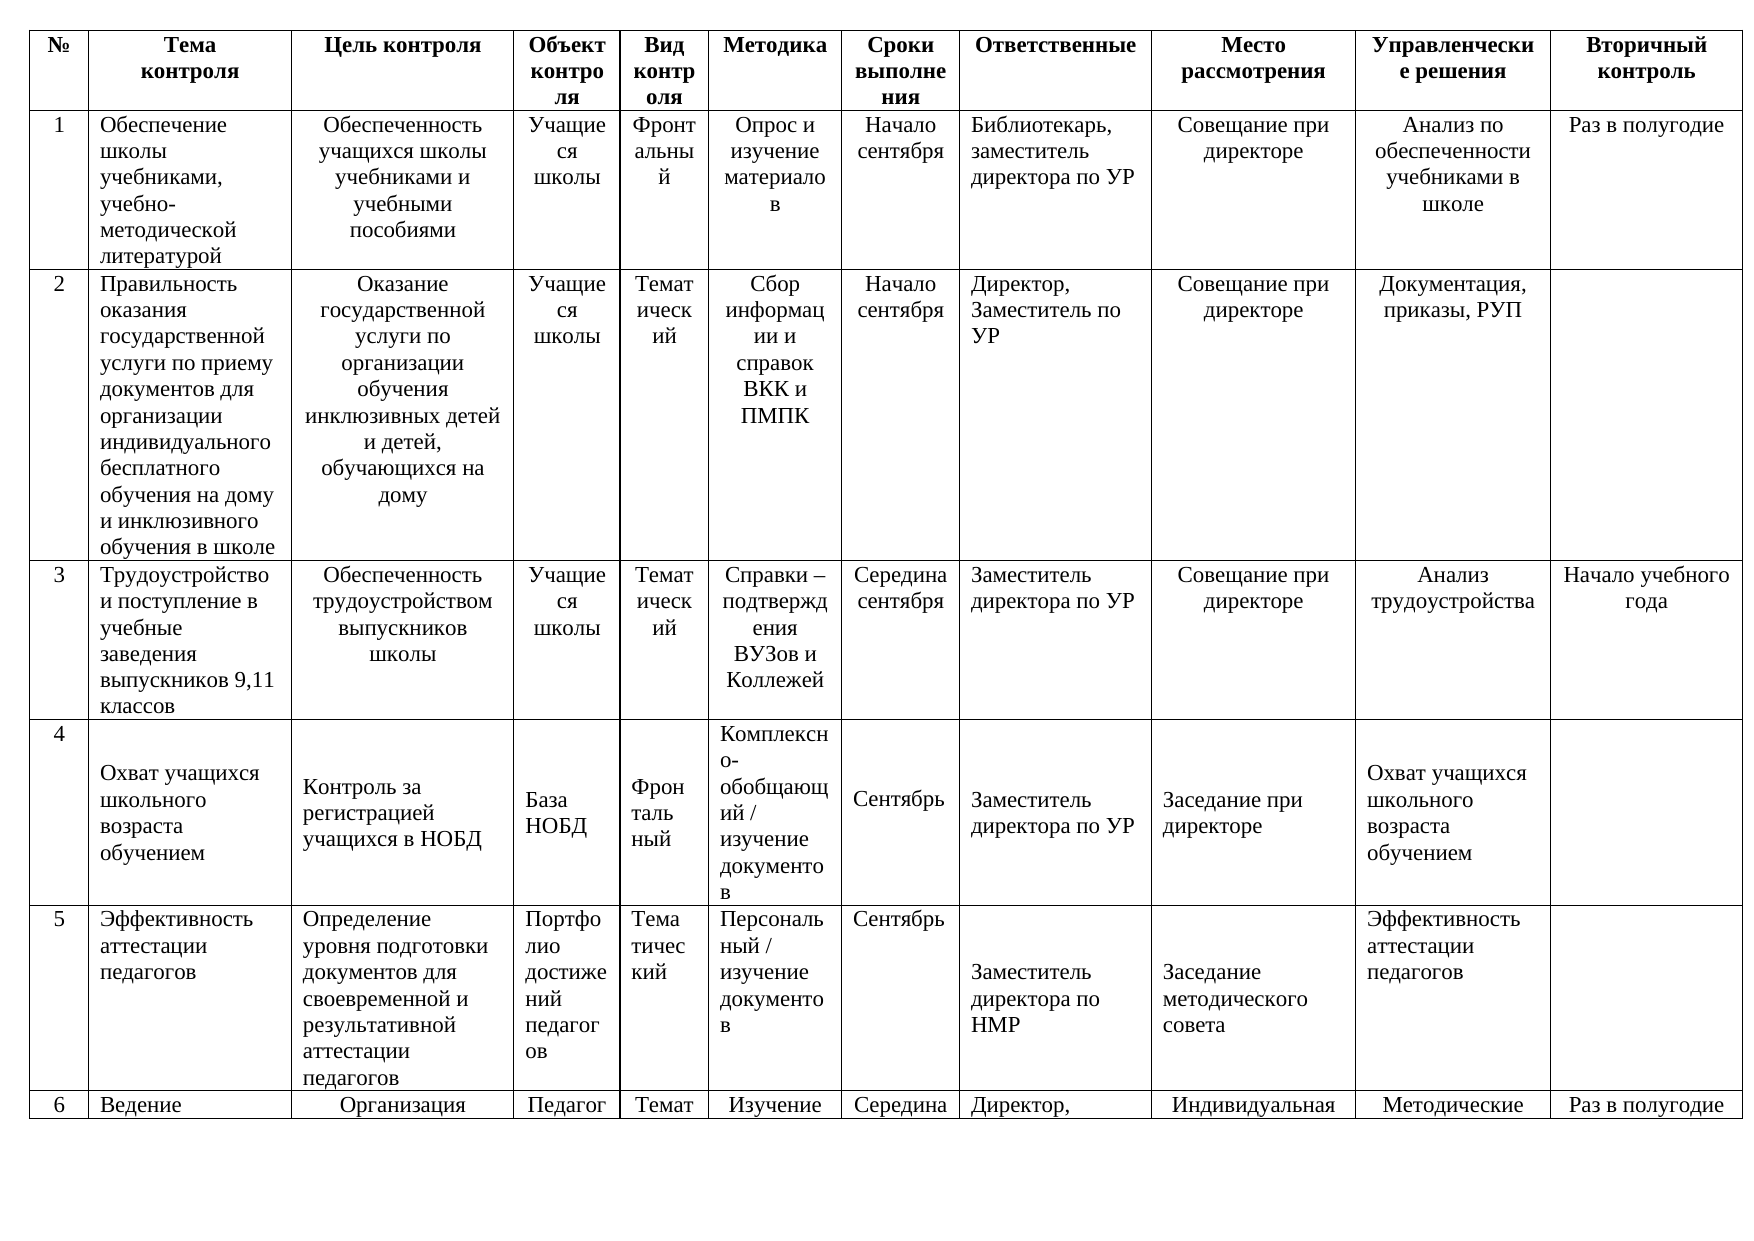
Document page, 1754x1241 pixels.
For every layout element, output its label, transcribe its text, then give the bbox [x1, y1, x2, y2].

table_cell Середина сентября [842, 561, 959, 719]
table_cell Сентябрь [842, 720, 959, 904]
table_cell Заседание при директоре [1152, 720, 1355, 904]
table_cell Середина сентября [842, 1091, 959, 1117]
table_cell Оказание государственной услуги по организации обучения инклюзивных детей и детей, обучающихся на дому [292, 270, 513, 560]
table_cell Тематический [621, 1091, 708, 1117]
table_cell Охват учащихся школьного возраста обучением [1356, 720, 1550, 904]
table_cell Объект контроля [514, 31, 619, 110]
table_cell Директор, Заместитель по УР [960, 270, 1151, 560]
table_cell Начало сентября [842, 111, 959, 269]
table_cell Портфолио достижений педагогов [514, 906, 619, 1090]
table_cell Вид контроля [621, 31, 708, 110]
table_cell Эффективность аттестации педагогов [89, 906, 291, 1090]
table_cell 5 [30, 906, 88, 1090]
table_cell № [30, 31, 88, 110]
table_cell Определение уровня подготовки документов для своевременной и результативной аттестации педагогов [292, 906, 513, 1090]
table_cell 1 [30, 111, 88, 269]
table_cell Управленческие решения [1356, 31, 1550, 110]
table_cell Сентябрь [842, 906, 959, 1090]
table_cell Тематический [621, 561, 708, 719]
table_cell Трудоустройство и поступление в учебные заведения выпускников 9,11 классов [89, 561, 291, 719]
table_cell Тема тичес кий [621, 906, 708, 1090]
table_cell Библиотекарь, заместитель директора по УР [960, 111, 1151, 269]
table_cell Педагоги школы [514, 1091, 619, 1117]
table_cell Охват учащихся школьного возраста обучением [89, 720, 291, 904]
table_cell Учащиеся школы [514, 111, 619, 269]
table_cell Методика [709, 31, 841, 110]
table_cell Учащиеся школы [514, 561, 619, 719]
table_cell Обеспеченность учащихся школы учебниками и учебными пособиями [292, 111, 513, 269]
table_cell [89, 1091, 291, 1117]
table_cell Начало сентября [842, 270, 959, 560]
table_cell Заседание методического совета [1152, 906, 1355, 1090]
table_cell Обеспечение школы учебниками, учебно-методической литературой [89, 111, 291, 269]
table_cell Совещание при директоре [1152, 270, 1355, 560]
table_cell Документация, приказы, РУП [1356, 270, 1550, 560]
table_cell Совещание при директоре [1152, 561, 1355, 719]
table_cell 3 [30, 561, 88, 719]
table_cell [292, 1091, 513, 1117]
table_cell Сбор информации и справок ВКК и ПМПК [709, 270, 841, 560]
table_cell Раз в полугодие [1551, 1091, 1742, 1117]
table_cell Совещание при директоре [1152, 111, 1355, 269]
table_cell Место рассмотрения [1152, 31, 1355, 110]
table_cell [1551, 720, 1742, 904]
table_cell Персональный / изучение документов [709, 906, 841, 1090]
table_cell Учащиеся школы [514, 270, 619, 560]
table_cell Заместитель директора по УР [960, 561, 1151, 719]
table_cell Контроль за регистрацией учащихся в НОБД [292, 720, 513, 904]
table_cell Раз в полугодие [1551, 111, 1742, 269]
table_cell Правильность оказания государственной услуги по приему документов для организации индивидуального бесплатного обучения на дому и инклюзивного обучения в школе [89, 270, 291, 560]
table_cell Вторичный контроль [1551, 31, 1742, 110]
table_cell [960, 1091, 1151, 1117]
table_cell Тема контроля [89, 31, 291, 110]
table_cell База НОБД [514, 720, 619, 904]
table_cell Заместитель директора по УР [960, 720, 1151, 904]
table_cell Ответственные [960, 31, 1151, 110]
table_cell [1551, 270, 1742, 560]
table_cell Цель контроля [292, 31, 513, 110]
table_cell Эффективность аттестации педагогов [1356, 906, 1550, 1090]
table_cell Тематический [621, 270, 708, 560]
table_cell Фронтальный [621, 111, 708, 269]
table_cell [709, 1091, 841, 1117]
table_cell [1356, 1091, 1550, 1117]
table_cell 2 [30, 270, 88, 560]
table_cell 6 [30, 1091, 88, 1117]
table_cell [1551, 906, 1742, 1090]
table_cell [1152, 1091, 1355, 1117]
table_cell Сроки выполнения [842, 31, 959, 110]
table_cell Опрос и изучение материалов [709, 111, 841, 269]
table_cell Обеспеченность трудоустройством выпускников школы [292, 561, 513, 719]
table_cell Справки – подтверждения ВУЗов и Коллежей [709, 561, 841, 719]
table_cell Начало учебного года [1551, 561, 1742, 719]
table_cell Заместитель директора по НМР [960, 906, 1151, 1090]
table_cell Фрон таль ный [621, 720, 708, 904]
table_cell Анализ трудоустройства [1356, 561, 1550, 719]
table_cell Комплексно-обобщающий / изучение документов [709, 720, 841, 904]
table_cell 4 [30, 720, 88, 904]
table_cell Анализ по обеспеченности учебниками в школе [1356, 111, 1550, 269]
